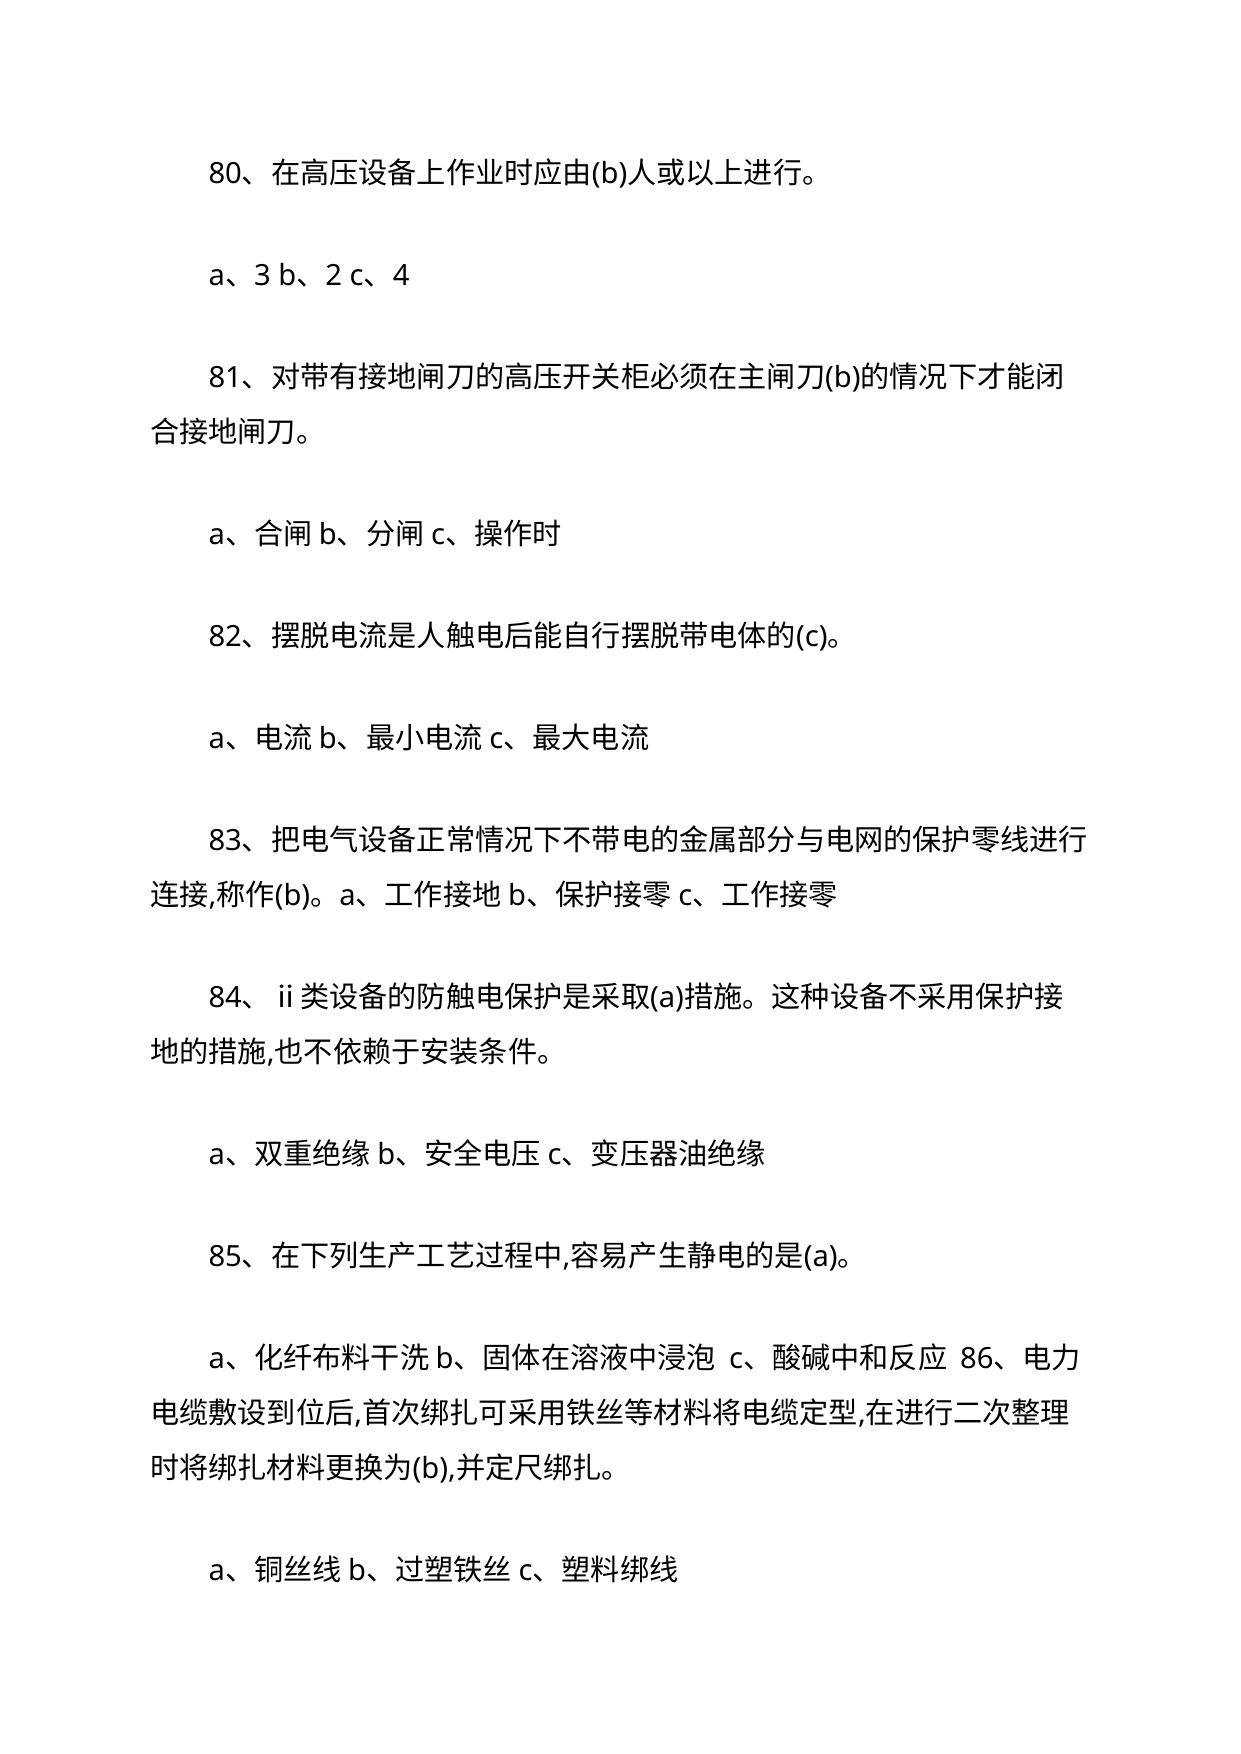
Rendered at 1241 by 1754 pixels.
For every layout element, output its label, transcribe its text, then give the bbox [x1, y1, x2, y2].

text a、铜丝线 b、过塑铁丝 c、塑料绑线 [150, 1547, 1090, 1589]
text a、双重绝缘 b、安全电压 c、变压器油绝缘 [150, 1131, 1090, 1173]
text a、电流 b、最小电流 c、最大电流 [150, 715, 1090, 757]
text 81、对带有接地闸刀的高压开关柜必须在主闸刀(b)的情况下才能闭合接地闸刀。 [150, 354, 1090, 451]
text a、3 b、2 c、4 [150, 252, 1090, 294]
text 83、把电气设备正常情况下不带电的金属部分与电网的保护零线进行连接,称作(b)。a、工作接地 b、保护接零 c、工作接零 [150, 817, 1090, 914]
text a、合闸 b、分闸 c、操作时 [150, 511, 1090, 553]
text 82、摆脱电流是人触电后能自行摆脱带电体的(c)。 [150, 613, 1090, 655]
text 80、在高压设备上作业时应由(b)人或以上进行。 [150, 150, 1090, 192]
text 85、在下列生产工艺过程中,容易产生静电的是(a)。 [150, 1233, 1090, 1275]
text a、化纤布料干洗 b、固体在溶液中浸泡 c、酸碱中和反应 86、电力电缆敷设到位后,首次绑扎可采用铁丝等材料将电缆定型,在进行二次整理时将绑扎材料更换为(b),并定尺绑扎。 [150, 1334, 1090, 1487]
text 84、ⅱ类设备的防触电保护是采取(a)措施。这种设备不采用保护接地的措施,也不依赖于安装条件。 [150, 974, 1090, 1071]
